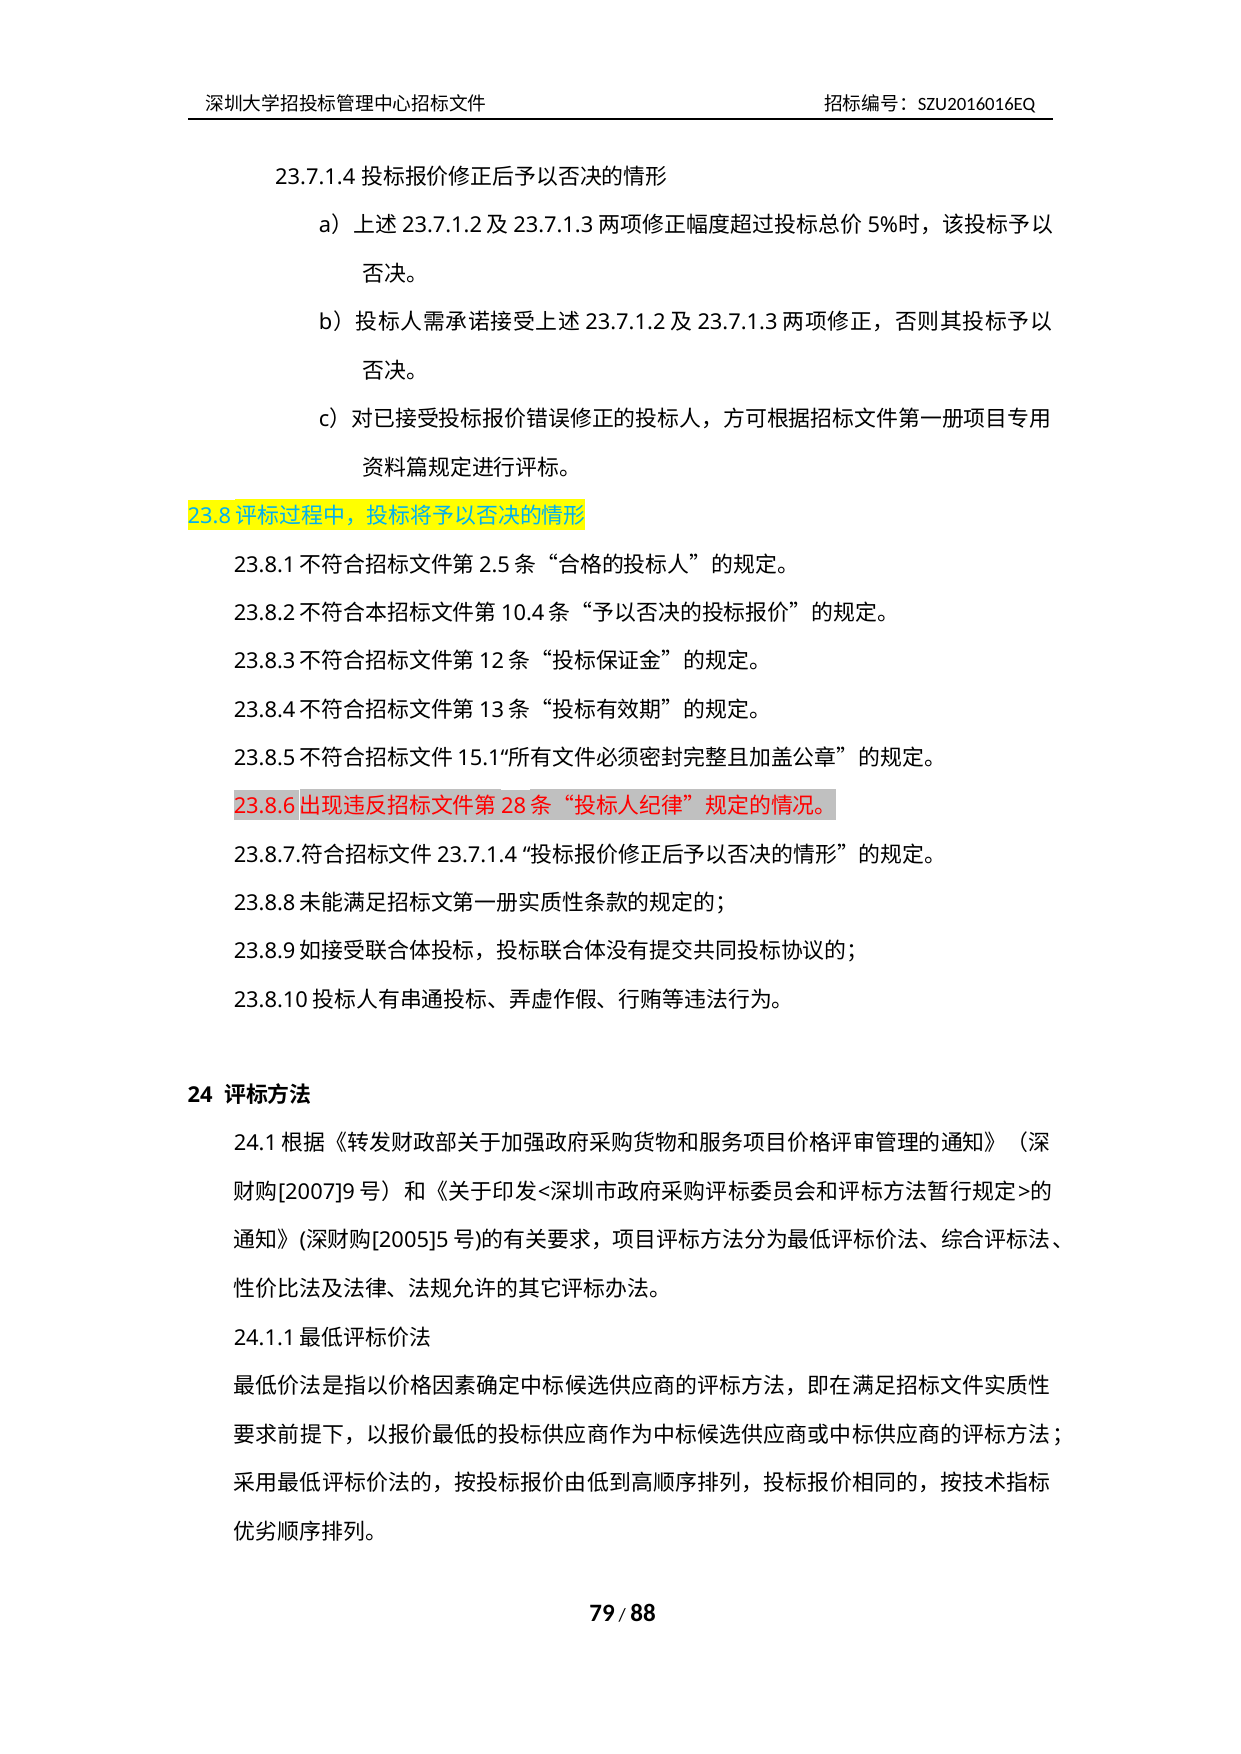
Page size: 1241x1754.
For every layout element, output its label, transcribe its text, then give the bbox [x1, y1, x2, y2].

text c）对已接受投标报价错误修正的投标人，方可根据招标文件第一册项目专用资料篇规定进行评标。 [319, 401, 1053, 482]
text 24.1.1最低评标价法 [233, 1319, 1053, 1352]
text 最低价法是指以价格因素确定中标候选供应商的评标方法，即在满足招标文件实质性要求前提下，以报价最低的投标供应商作为中标候选供应商或中标供应商的评标方法；采用最低评标价法的，按投标报价由低到高顺序排列，投标报价相同的，按技术指标优劣顺序排列。 [233, 1367, 1053, 1546]
text 23.8.9如接受联合体投标，投标联合体没有提交共同投标协议的； [233, 933, 1053, 966]
text 23.8.1不符合招标文件第2.5条“合格的投标人”的规定。 [233, 546, 1053, 579]
text 23.8评标过程中，投标将予以否决的情形 [187, 498, 1053, 531]
text 23.8.3不符合招标文件第12条“投标保证金”的规定。 [233, 643, 1053, 676]
text 23.8.8未能满足招标文第一册实质性条款的规定的； [233, 885, 1053, 917]
text 24 评标方法 [187, 1077, 1053, 1110]
text 24.1根据《转发财政部关于加强政府采购货物和服务项目价格评审管理的通知》（深财购[2007]9号）和《关于印发<深圳市政府采购评标委员会和评标方法暂行规定>的通知》(深财购[2005]5号)的有关要求，项目评标方法分为最低评标价法、综合评标法、性价比法及法律、法规允许的其它评标办法。 [233, 1124, 1053, 1303]
text 23.8.10投标人有串通投标、弄虚作假、行贿等违法行为。 [233, 981, 1053, 1014]
text 23.8.6出现违反招标文件第28条“投标人纪律”规定的情况。 [233, 788, 1053, 821]
text a）上述23.7.1.2及23.7.1.3两项修正幅度超过投标总价5%时，该投标予以否决。 [319, 207, 1053, 288]
text 23.8.5不符合招标文件15.1“所有文件必须密封完整且加盖公章”的规定。 [233, 740, 1053, 772]
text b）投标人需承诺接受上述23.7.1.2及23.7.1.3两项修正，否则其投标予以否决。 [319, 304, 1053, 385]
text 23.8.4不符合招标文件第13条“投标有效期”的规定。 [233, 691, 1053, 724]
text 23.7.1.4 投标报价修正后予以否决的情形 [231, 158, 1053, 191]
text 23.8.7.符合招标文件23.7.1.4 “投标报价修正后予以否决的情形”的规定。 [233, 836, 1053, 869]
text 23.8.2不符合本招标文件第10.4条“予以否决的投标报价”的规定。 [233, 595, 1053, 627]
